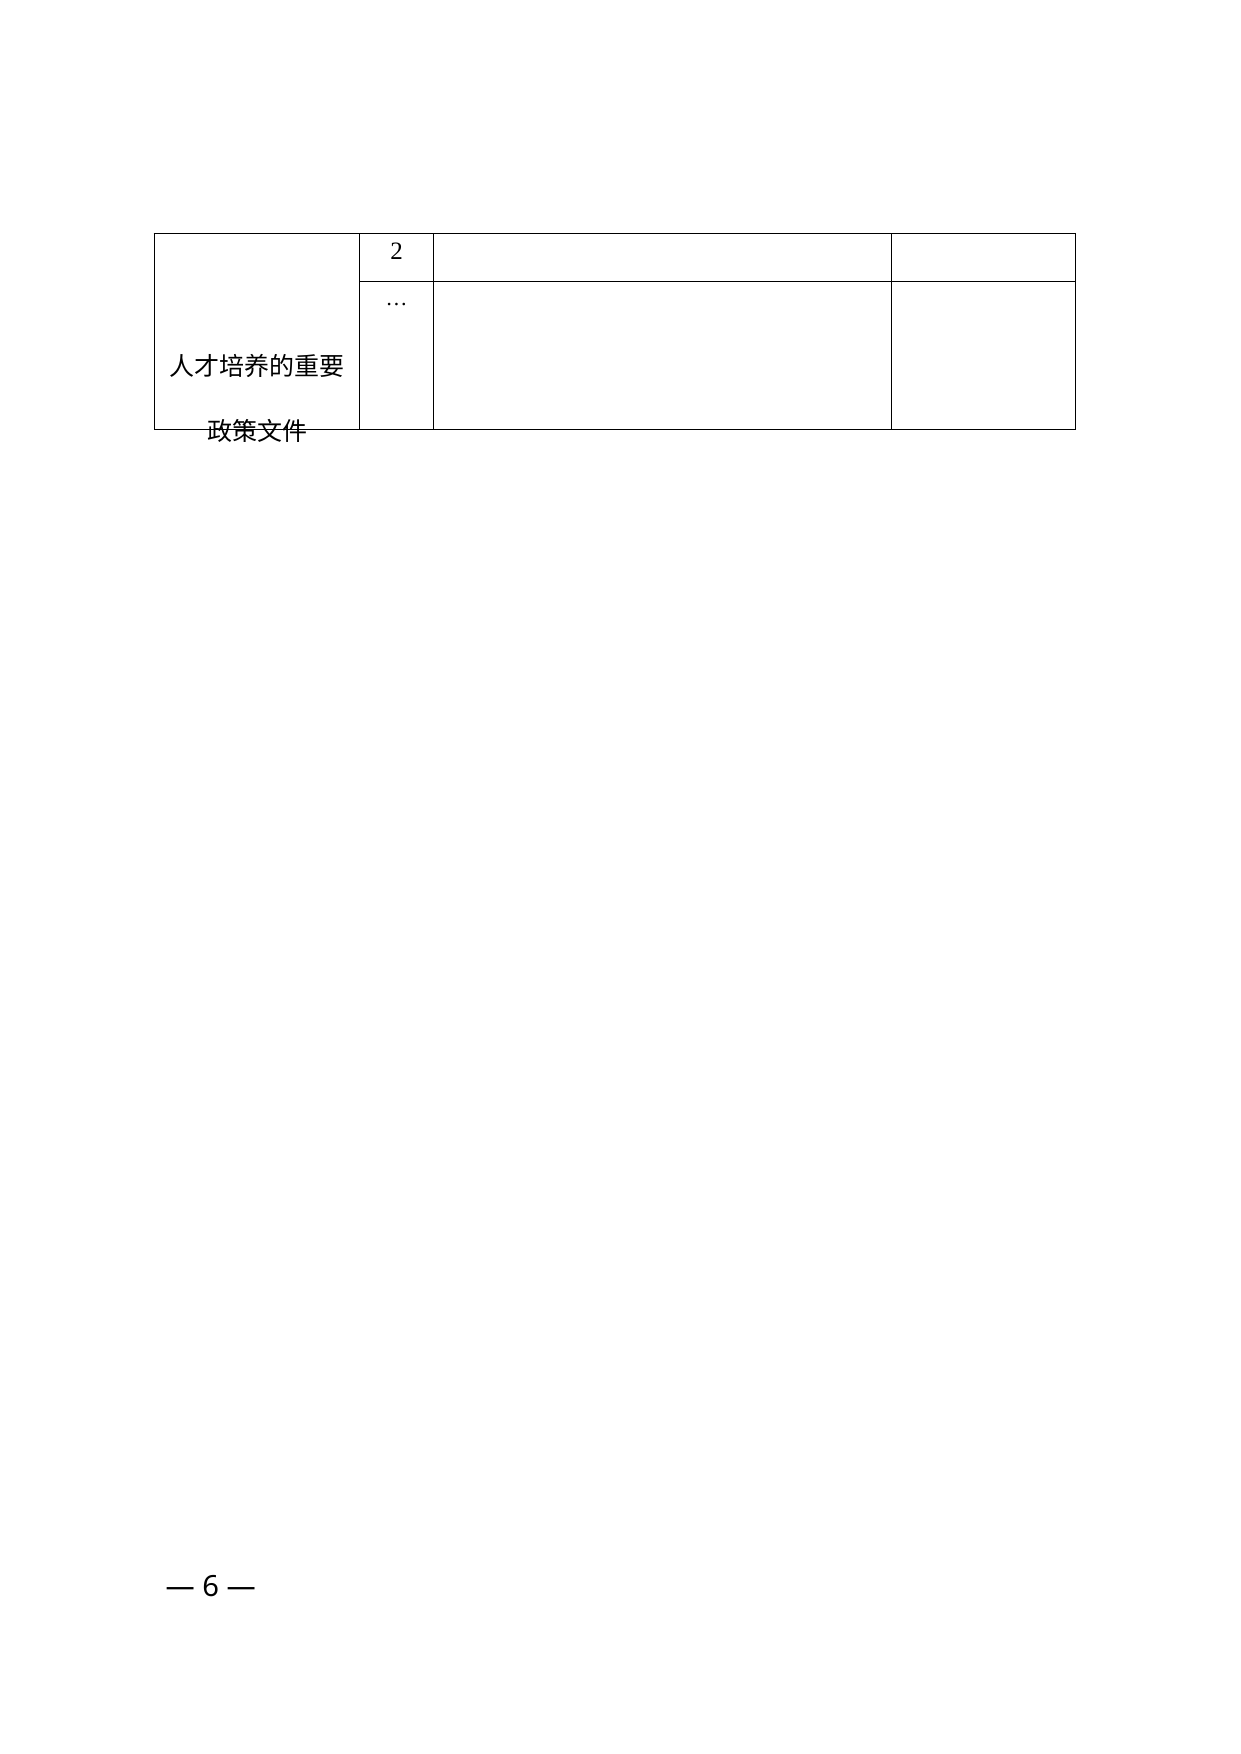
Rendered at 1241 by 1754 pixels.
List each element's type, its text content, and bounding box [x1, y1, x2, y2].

table_cell 2 [360, 234, 433, 281]
table_cell [892, 282, 1075, 429]
table_cell [434, 282, 891, 429]
table_cell [434, 234, 891, 281]
table_cell [892, 234, 1075, 281]
table_cell … [360, 282, 433, 429]
